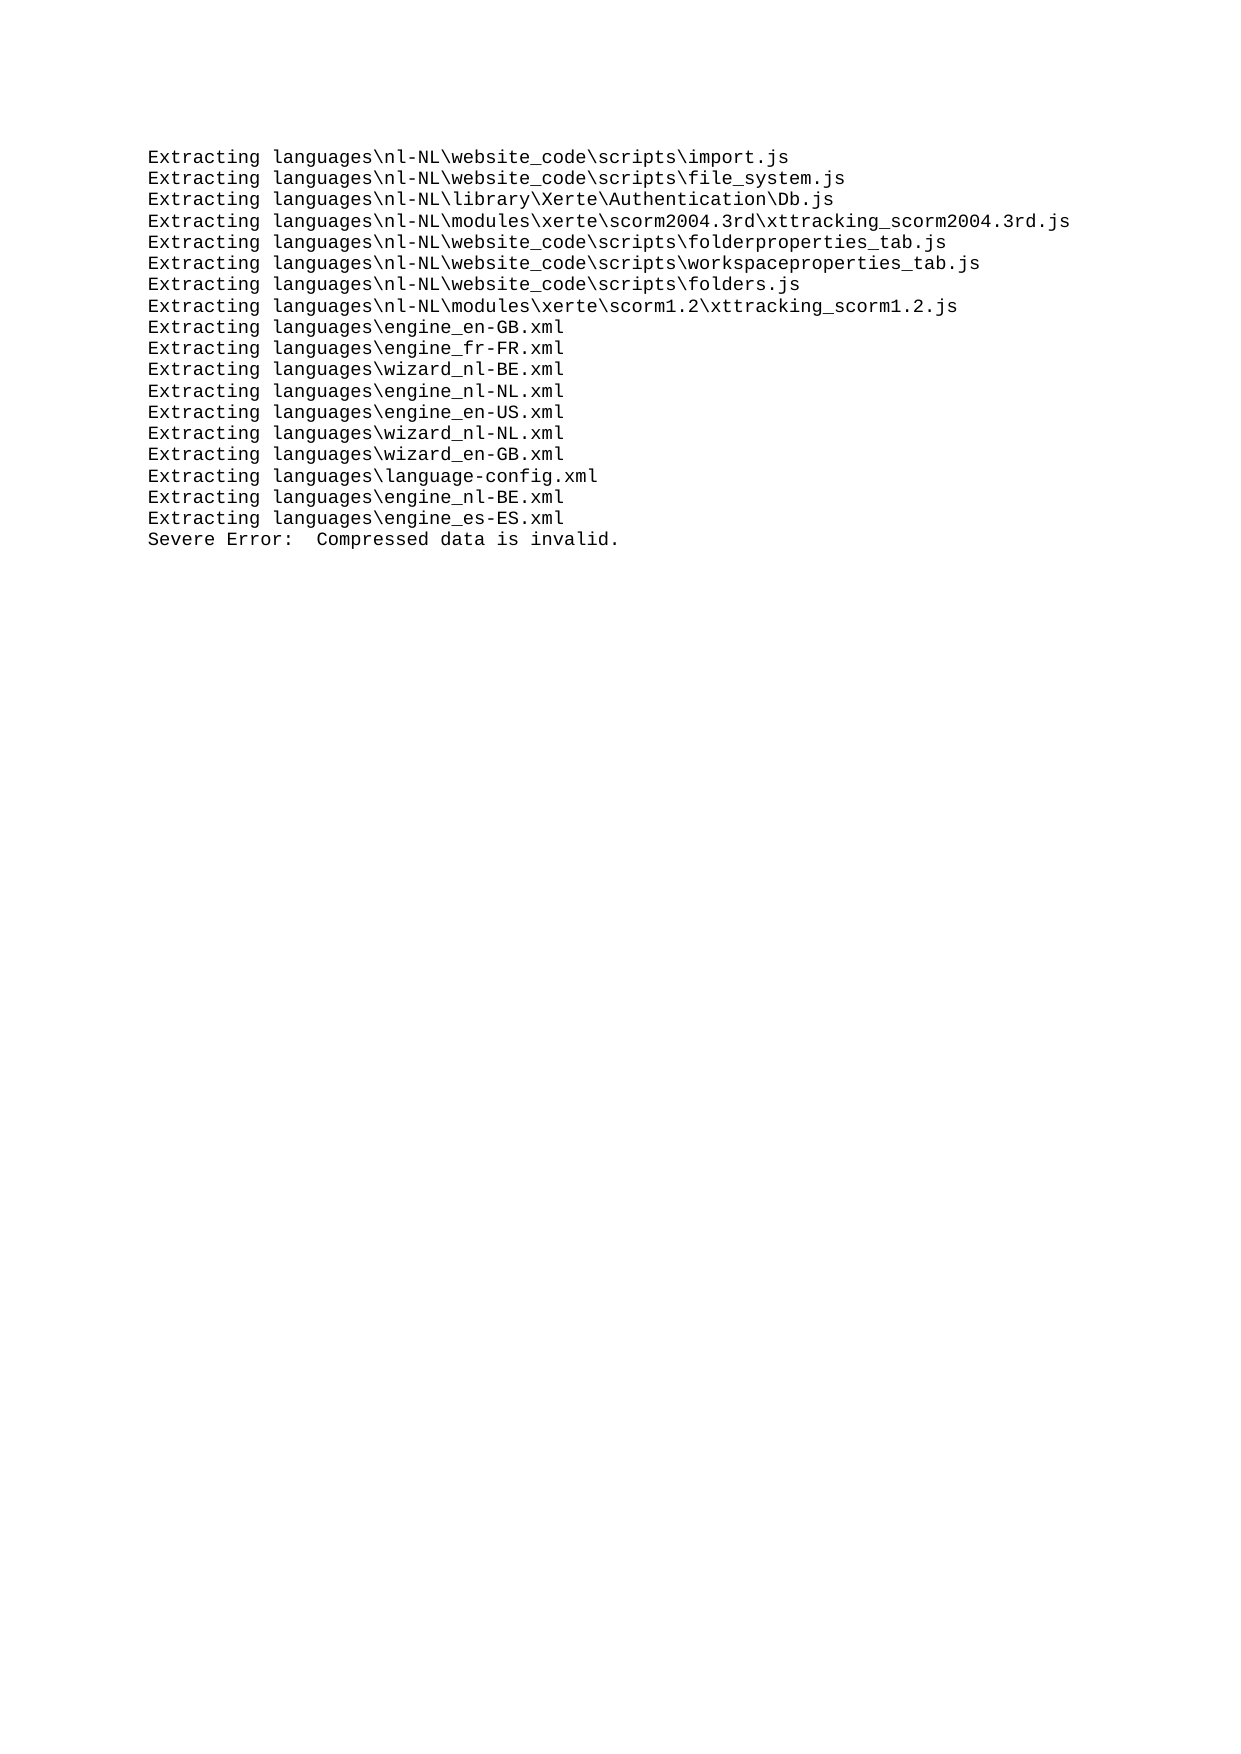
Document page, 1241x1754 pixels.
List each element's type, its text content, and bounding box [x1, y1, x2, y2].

text Extracting languages\nl-NL\modules\xerte\scorm2004.3rd\xttracking_scorm2004.3rd.js [148, 211, 1093, 233]
text Extracting languages\engine_en-GB.xml [148, 318, 1093, 339]
text Extracting languages\nl-NL\website_code\scripts\folderproperties_tab.js [148, 233, 1093, 254]
text Extracting languages\wizard_nl-NL.xml [148, 424, 1093, 445]
text Extracting languages\engine_en-US.xml [148, 403, 1093, 424]
text Extracting languages\nl-NL\modules\xerte\scorm1.2\xttracking_scorm1.2.js [148, 296, 1093, 318]
text Extracting languages\language-config.xml [148, 466, 1093, 488]
text Extracting languages\engine_es-ES.xml [148, 509, 1093, 530]
text Extracting languages\engine_fr-FR.xml [148, 339, 1093, 360]
text Extracting languages\nl-NL\website_code\scripts\file_system.js [148, 169, 1093, 190]
text Severe Error: Compressed data is invalid. [148, 530, 1093, 551]
text Extracting languages\engine_nl-NL.xml [148, 381, 1093, 403]
text Extracting languages\nl-NL\website_code\scripts\folders.js [148, 275, 1093, 296]
text Extracting languages\nl-NL\library\Xerte\Authentication\Db.js [148, 190, 1093, 211]
text Extracting languages\nl-NL\website_code\scripts\import.js [148, 148, 1093, 169]
text Extracting languages\nl-NL\website_code\scripts\workspaceproperties_tab.js [148, 254, 1093, 275]
text Extracting languages\engine_nl-BE.xml [148, 488, 1093, 509]
text Extracting languages\wizard_nl-BE.xml [148, 360, 1093, 381]
text Extracting languages\wizard_en-GB.xml [148, 445, 1093, 466]
